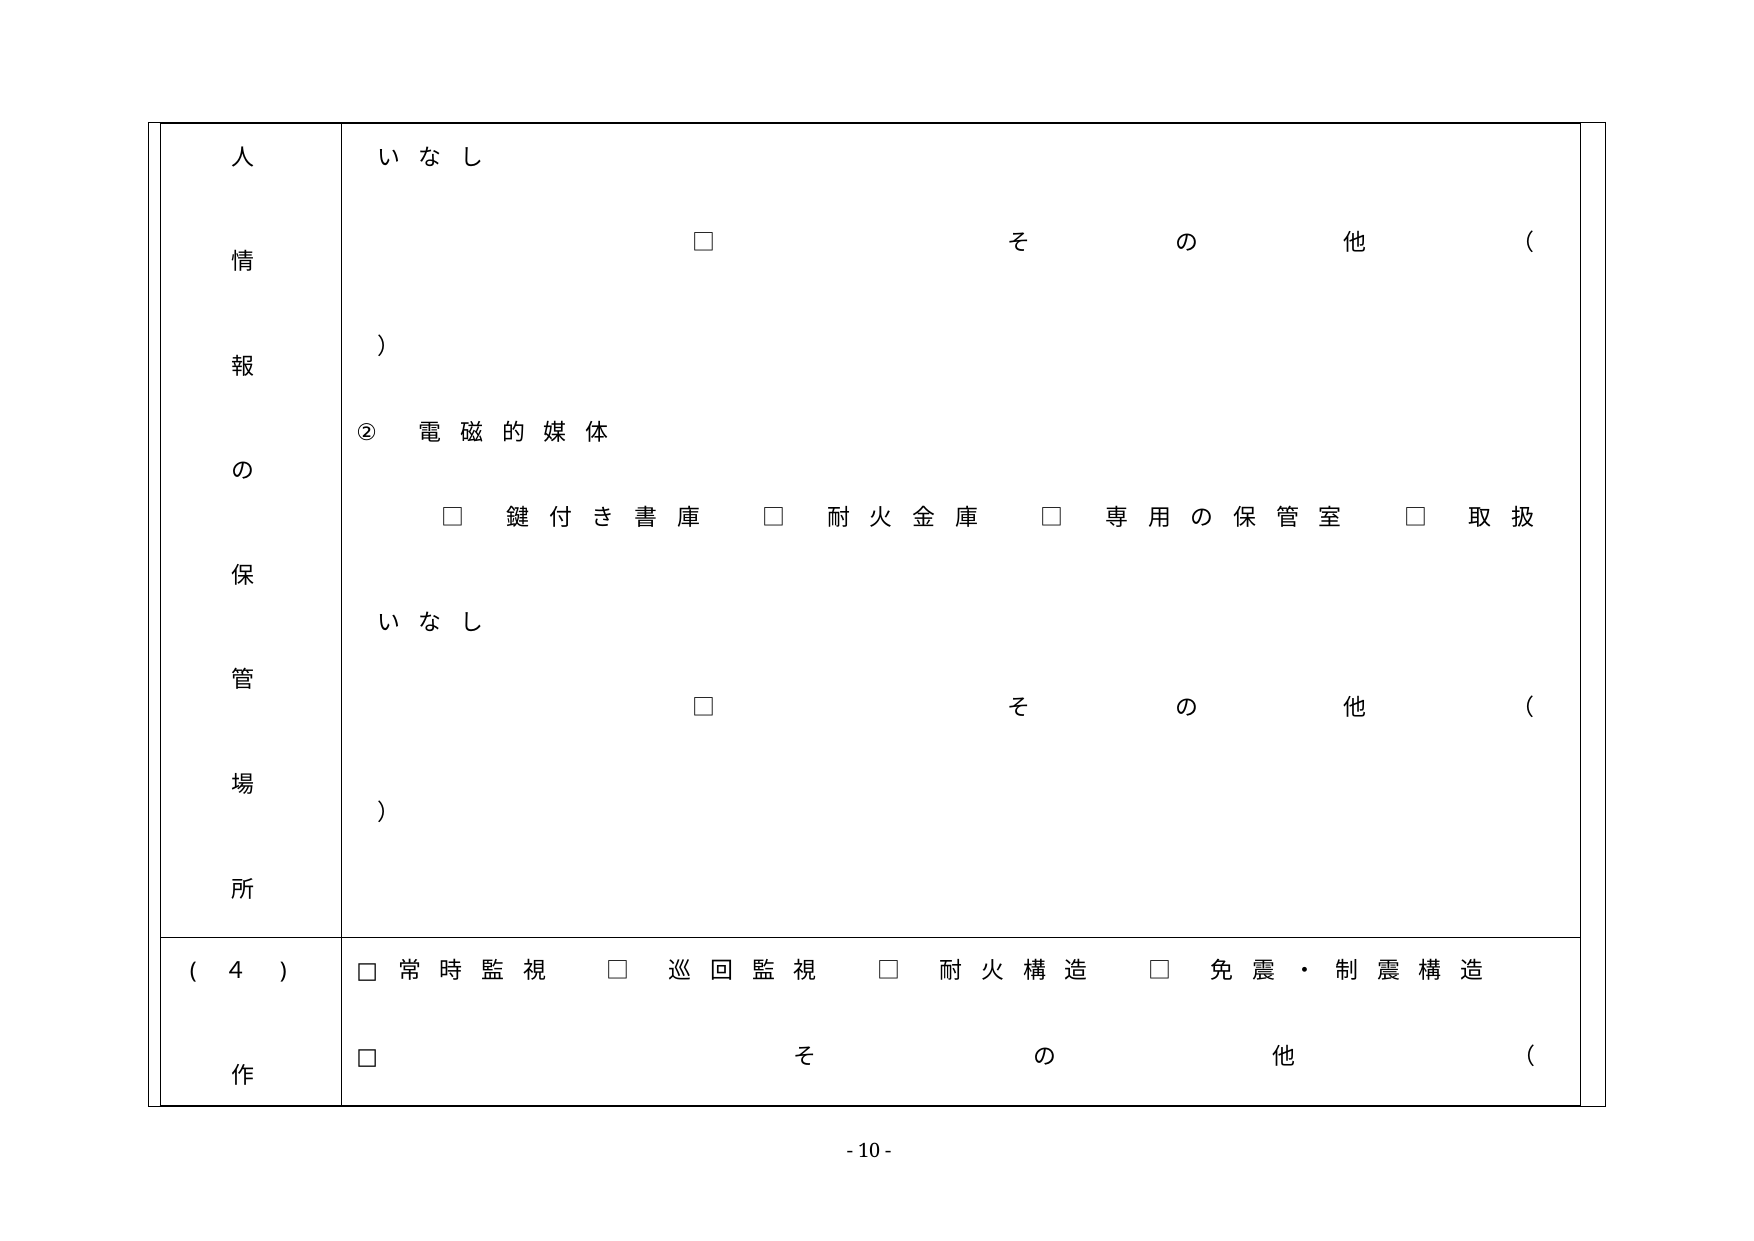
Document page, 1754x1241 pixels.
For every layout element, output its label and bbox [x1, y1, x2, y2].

table_cell [1581, 123, 1605, 1106]
table_cell [342, 124, 1580, 937]
table_cell [161, 938, 341, 1105]
table_cell [149, 123, 160, 1106]
table_cell [161, 124, 341, 937]
table_cell [342, 938, 1580, 1105]
